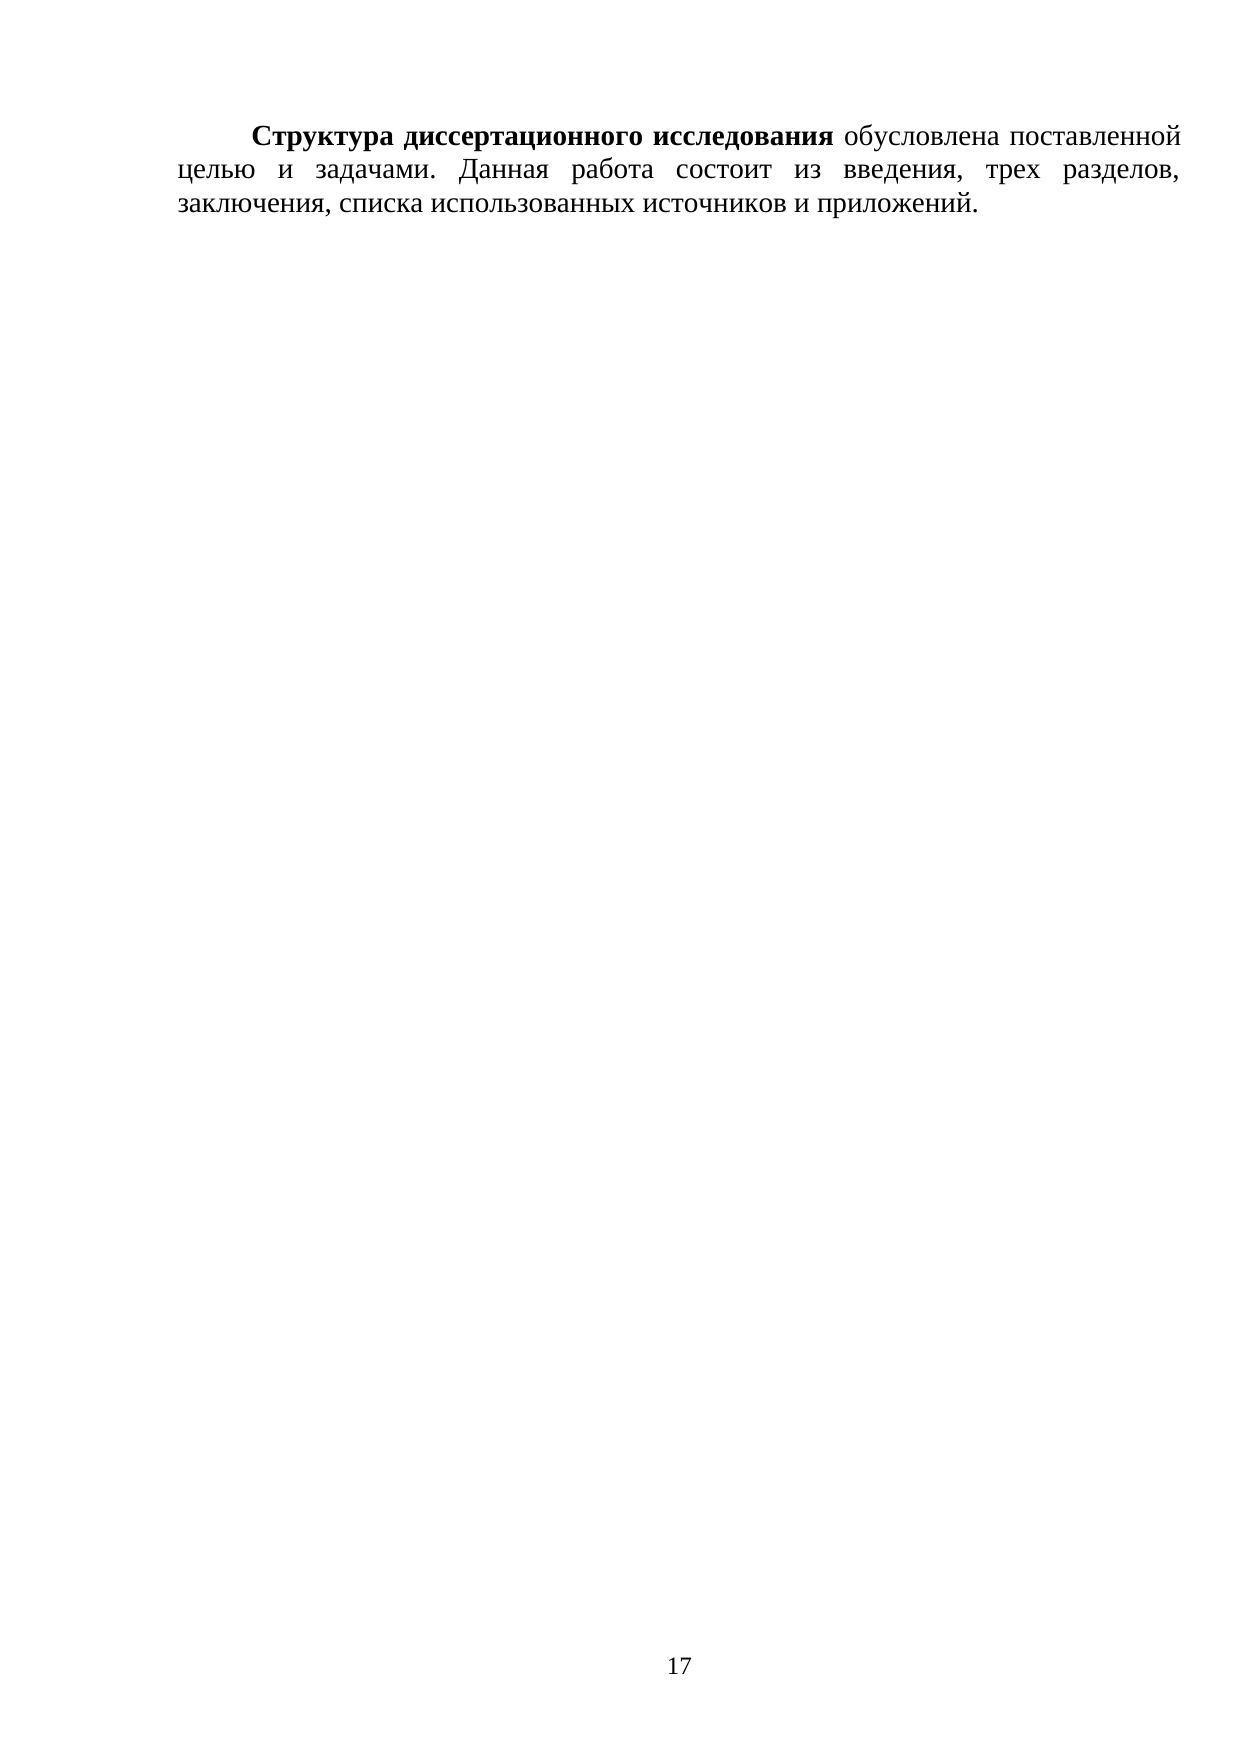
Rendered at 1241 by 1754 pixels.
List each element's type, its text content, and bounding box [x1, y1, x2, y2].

text Структура диссертационного исследования обусловлена поставленной целью и задачами. Данная работа состоит из введения, трех разделов, заключения, списка использованных источников и приложений. [177, 118, 1181, 219]
